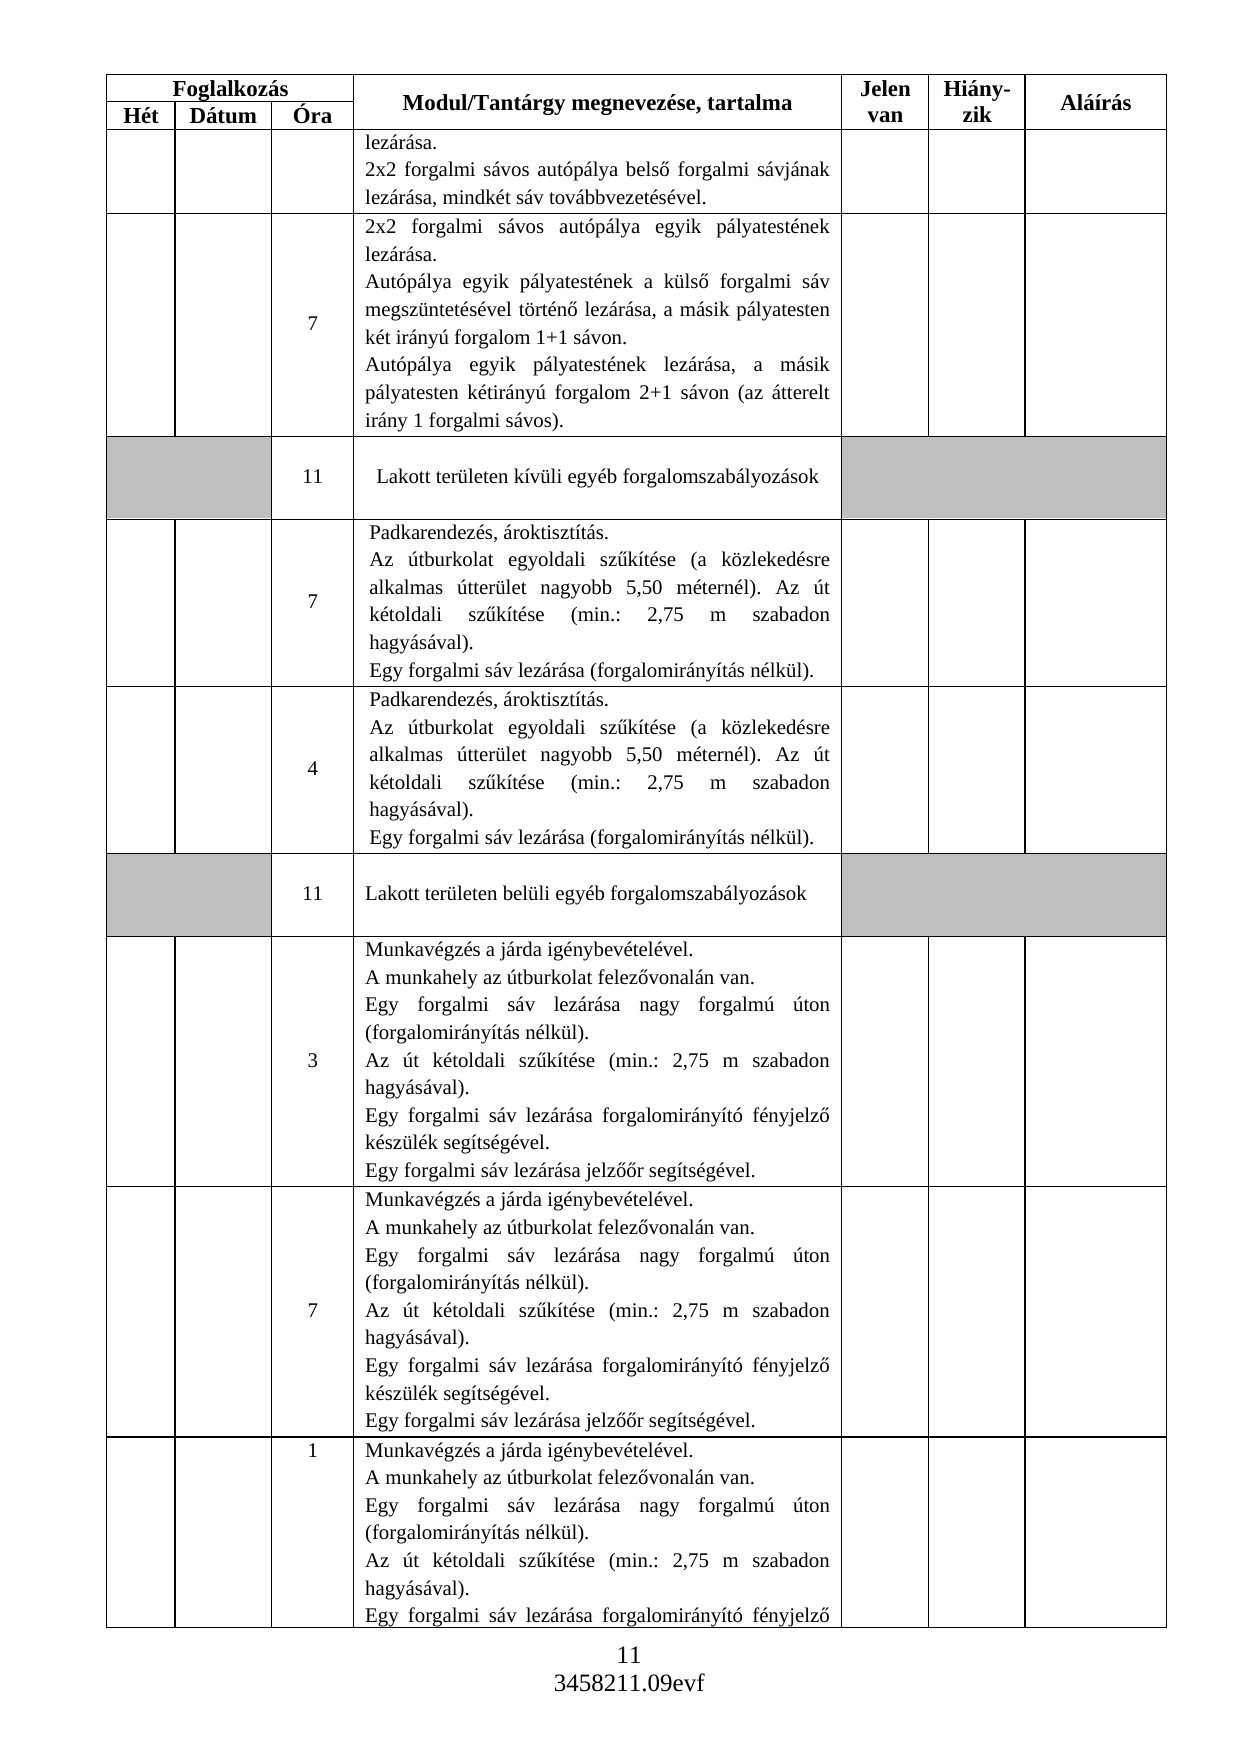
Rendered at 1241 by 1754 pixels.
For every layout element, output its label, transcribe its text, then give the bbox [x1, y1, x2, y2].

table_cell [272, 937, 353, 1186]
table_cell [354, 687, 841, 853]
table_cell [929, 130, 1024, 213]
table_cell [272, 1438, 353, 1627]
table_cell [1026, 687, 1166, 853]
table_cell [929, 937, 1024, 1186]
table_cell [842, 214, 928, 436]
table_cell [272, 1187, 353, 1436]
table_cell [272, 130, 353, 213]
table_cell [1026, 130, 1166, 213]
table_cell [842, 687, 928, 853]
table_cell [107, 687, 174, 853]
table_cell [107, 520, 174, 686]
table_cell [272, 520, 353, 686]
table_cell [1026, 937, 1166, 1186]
table_cell Hét [107, 102, 174, 129]
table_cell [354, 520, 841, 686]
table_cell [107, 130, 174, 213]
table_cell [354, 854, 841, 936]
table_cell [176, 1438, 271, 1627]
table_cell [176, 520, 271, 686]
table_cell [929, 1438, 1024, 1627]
table_header Foglalkozás [107, 75, 353, 101]
table_header Modul/Tantárgy megnevezése, tartalma [354, 75, 841, 129]
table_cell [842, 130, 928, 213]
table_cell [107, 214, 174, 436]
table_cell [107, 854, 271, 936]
table_cell Dátum [176, 102, 271, 129]
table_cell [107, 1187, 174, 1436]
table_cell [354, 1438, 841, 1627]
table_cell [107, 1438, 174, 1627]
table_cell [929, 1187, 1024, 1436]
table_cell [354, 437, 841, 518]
table_header Hiány- zik (fő) [929, 75, 1024, 129]
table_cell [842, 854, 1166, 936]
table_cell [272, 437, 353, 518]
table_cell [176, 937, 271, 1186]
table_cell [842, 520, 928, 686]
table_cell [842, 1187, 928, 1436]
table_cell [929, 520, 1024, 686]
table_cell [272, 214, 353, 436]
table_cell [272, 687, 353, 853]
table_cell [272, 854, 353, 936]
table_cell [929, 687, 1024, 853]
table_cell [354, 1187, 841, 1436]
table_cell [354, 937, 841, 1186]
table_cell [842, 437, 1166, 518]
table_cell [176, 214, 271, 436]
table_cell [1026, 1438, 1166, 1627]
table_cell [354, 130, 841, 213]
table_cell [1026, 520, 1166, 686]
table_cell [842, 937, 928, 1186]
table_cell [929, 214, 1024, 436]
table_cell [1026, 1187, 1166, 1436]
table_cell Óra [272, 102, 353, 129]
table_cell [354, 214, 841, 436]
table_header Aláírás [1026, 75, 1166, 129]
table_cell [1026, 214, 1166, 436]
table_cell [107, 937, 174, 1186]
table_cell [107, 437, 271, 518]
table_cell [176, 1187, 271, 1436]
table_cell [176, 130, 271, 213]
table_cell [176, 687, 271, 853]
table_header Jelen van (fő) [842, 75, 928, 129]
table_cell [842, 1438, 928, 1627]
